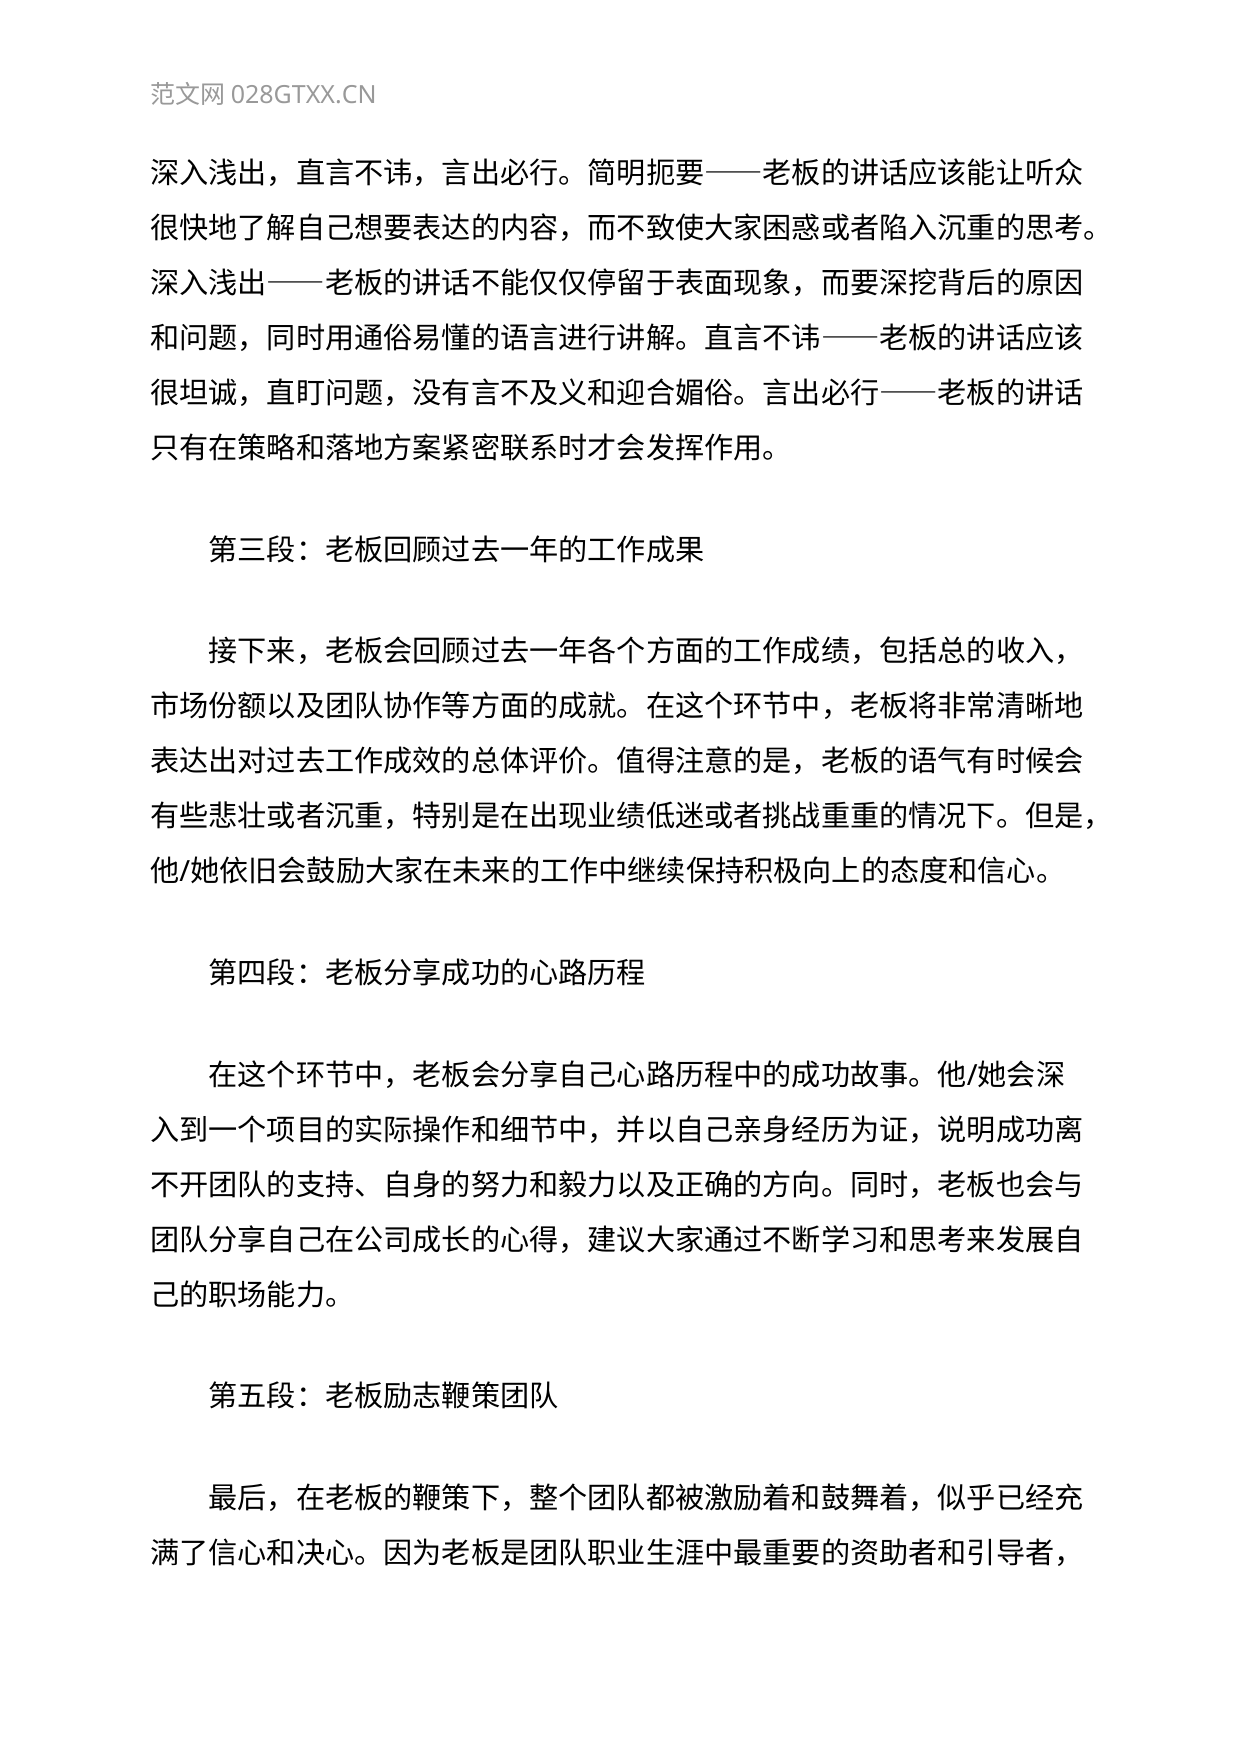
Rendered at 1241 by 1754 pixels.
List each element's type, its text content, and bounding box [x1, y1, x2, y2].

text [150, 150, 1090, 467]
text 在这个环节中，老板会分享自己心路历程中的成功故事。他/她会深入到一个项目的实际操作和细节中，并以自己亲身经历为证，说明成功离不开团队的支持、自身的努力和毅力以及正确的方向。同时，老板也会与团队分享自己在公司成长的心得，建议大家通过不断学习和思考来发展自己的职场能力。 [150, 1051, 1090, 1313]
text 第三段：老板回顾过去一年的工作成果 [150, 526, 1090, 568]
text 接下来，老板会回顾过去一年各个方面的工作成绩，包括总的收入，市场份额以及团队协作等方面的成就。在这个环节中，老板将非常清晰地表达出对过去工作成效的总体评价。值得注意的是，老板的语气有时候会有些悲壮或者沉重，特别是在出现业绩低迷或者挑战重重的情况下。但是，他/她依旧会鼓励大家在未来的工作中继续保持积极向上的态度和信心。 [150, 628, 1090, 890]
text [150, 1474, 1090, 1572]
text 第五段：老板励志鞭策团队 [150, 1373, 1090, 1415]
text 第四段：老板分享成功的心路历程 [150, 949, 1090, 992]
